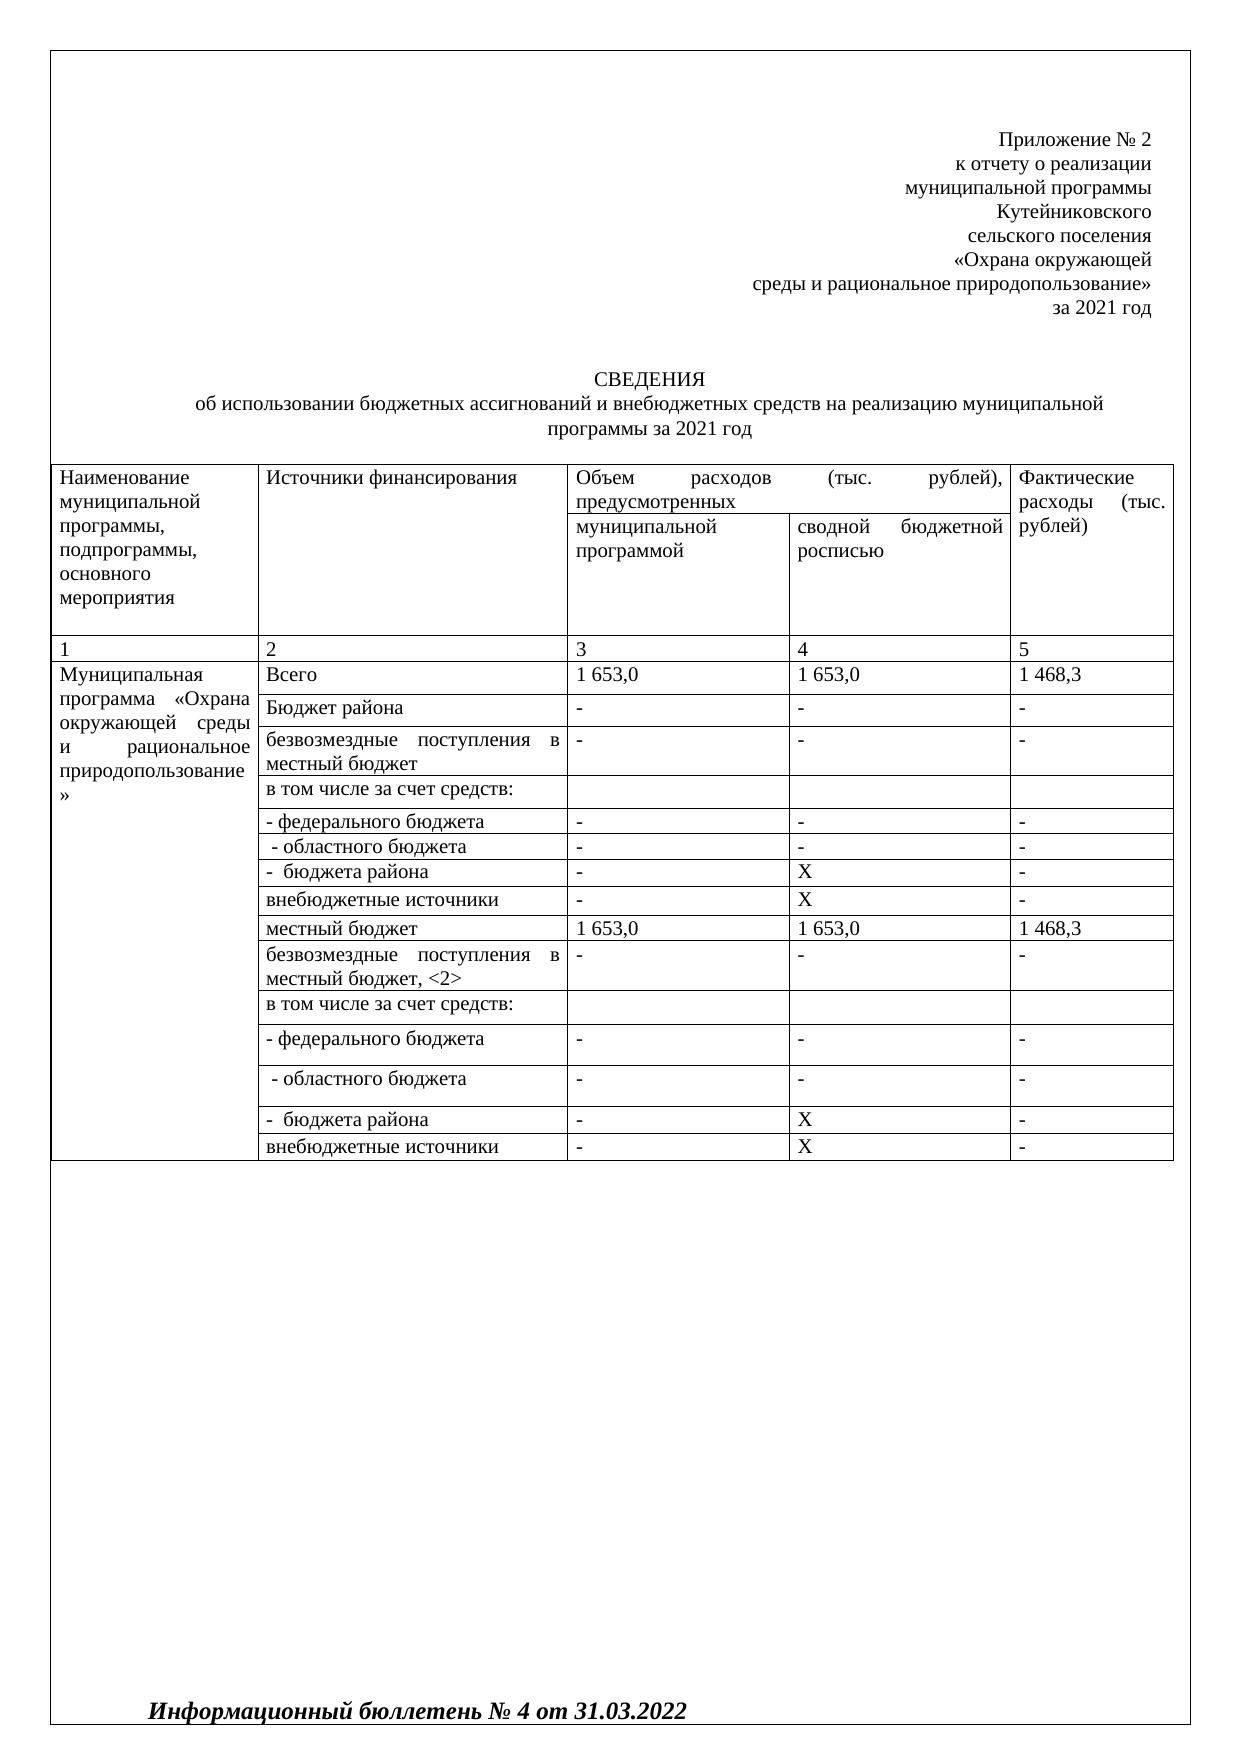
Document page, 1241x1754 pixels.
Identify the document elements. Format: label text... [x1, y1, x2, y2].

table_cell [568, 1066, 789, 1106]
text Кутейниковского [738, 199, 1152, 223]
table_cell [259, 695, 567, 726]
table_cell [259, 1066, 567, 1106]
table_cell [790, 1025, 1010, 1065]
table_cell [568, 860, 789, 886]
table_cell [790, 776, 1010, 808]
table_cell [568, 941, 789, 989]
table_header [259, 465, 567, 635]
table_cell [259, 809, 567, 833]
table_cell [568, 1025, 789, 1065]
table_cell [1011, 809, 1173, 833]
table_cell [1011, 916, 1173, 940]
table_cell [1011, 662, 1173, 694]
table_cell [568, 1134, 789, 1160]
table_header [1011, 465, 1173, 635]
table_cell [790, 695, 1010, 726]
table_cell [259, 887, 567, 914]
text среды и рациональное природопользование» за 2021 год [738, 271, 1152, 319]
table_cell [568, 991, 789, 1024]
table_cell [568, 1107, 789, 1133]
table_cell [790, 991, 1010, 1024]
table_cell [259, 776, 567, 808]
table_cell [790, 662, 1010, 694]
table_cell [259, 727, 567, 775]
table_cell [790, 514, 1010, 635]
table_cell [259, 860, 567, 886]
text об использовании бюджетных ассигнований и внебюджетных средств на реализацию муниципальной программы за 2021 год [148, 391, 1152, 439]
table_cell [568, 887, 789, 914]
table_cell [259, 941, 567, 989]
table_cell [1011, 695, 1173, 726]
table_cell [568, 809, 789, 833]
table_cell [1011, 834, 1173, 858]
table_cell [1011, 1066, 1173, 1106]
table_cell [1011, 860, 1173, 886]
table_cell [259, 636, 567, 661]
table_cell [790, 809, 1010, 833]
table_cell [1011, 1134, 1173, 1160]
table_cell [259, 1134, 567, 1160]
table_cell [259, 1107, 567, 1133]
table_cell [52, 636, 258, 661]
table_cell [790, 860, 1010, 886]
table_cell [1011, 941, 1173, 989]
text Приложение № 2 [738, 127, 1152, 151]
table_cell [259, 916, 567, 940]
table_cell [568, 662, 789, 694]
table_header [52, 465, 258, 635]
text СВЕДЕНИЯ [148, 367, 1152, 391]
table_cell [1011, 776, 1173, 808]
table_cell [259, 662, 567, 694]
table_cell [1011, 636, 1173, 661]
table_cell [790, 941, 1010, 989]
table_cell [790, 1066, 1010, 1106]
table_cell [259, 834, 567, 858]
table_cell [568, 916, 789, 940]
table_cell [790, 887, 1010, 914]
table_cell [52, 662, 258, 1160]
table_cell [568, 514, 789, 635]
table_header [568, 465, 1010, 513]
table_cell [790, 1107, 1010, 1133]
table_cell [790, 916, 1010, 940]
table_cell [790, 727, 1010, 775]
text муниципальной программы [738, 175, 1152, 199]
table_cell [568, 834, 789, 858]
text «Охрана окружающей [738, 247, 1152, 271]
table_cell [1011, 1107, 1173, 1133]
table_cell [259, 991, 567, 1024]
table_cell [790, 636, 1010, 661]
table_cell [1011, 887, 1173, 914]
text к отчету о реализации [738, 151, 1152, 175]
text сельского поселения [738, 223, 1152, 247]
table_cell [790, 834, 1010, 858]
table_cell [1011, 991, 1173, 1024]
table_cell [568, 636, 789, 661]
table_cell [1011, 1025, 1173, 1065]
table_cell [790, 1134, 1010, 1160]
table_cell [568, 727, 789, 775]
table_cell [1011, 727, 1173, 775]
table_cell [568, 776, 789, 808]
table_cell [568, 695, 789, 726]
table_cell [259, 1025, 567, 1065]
